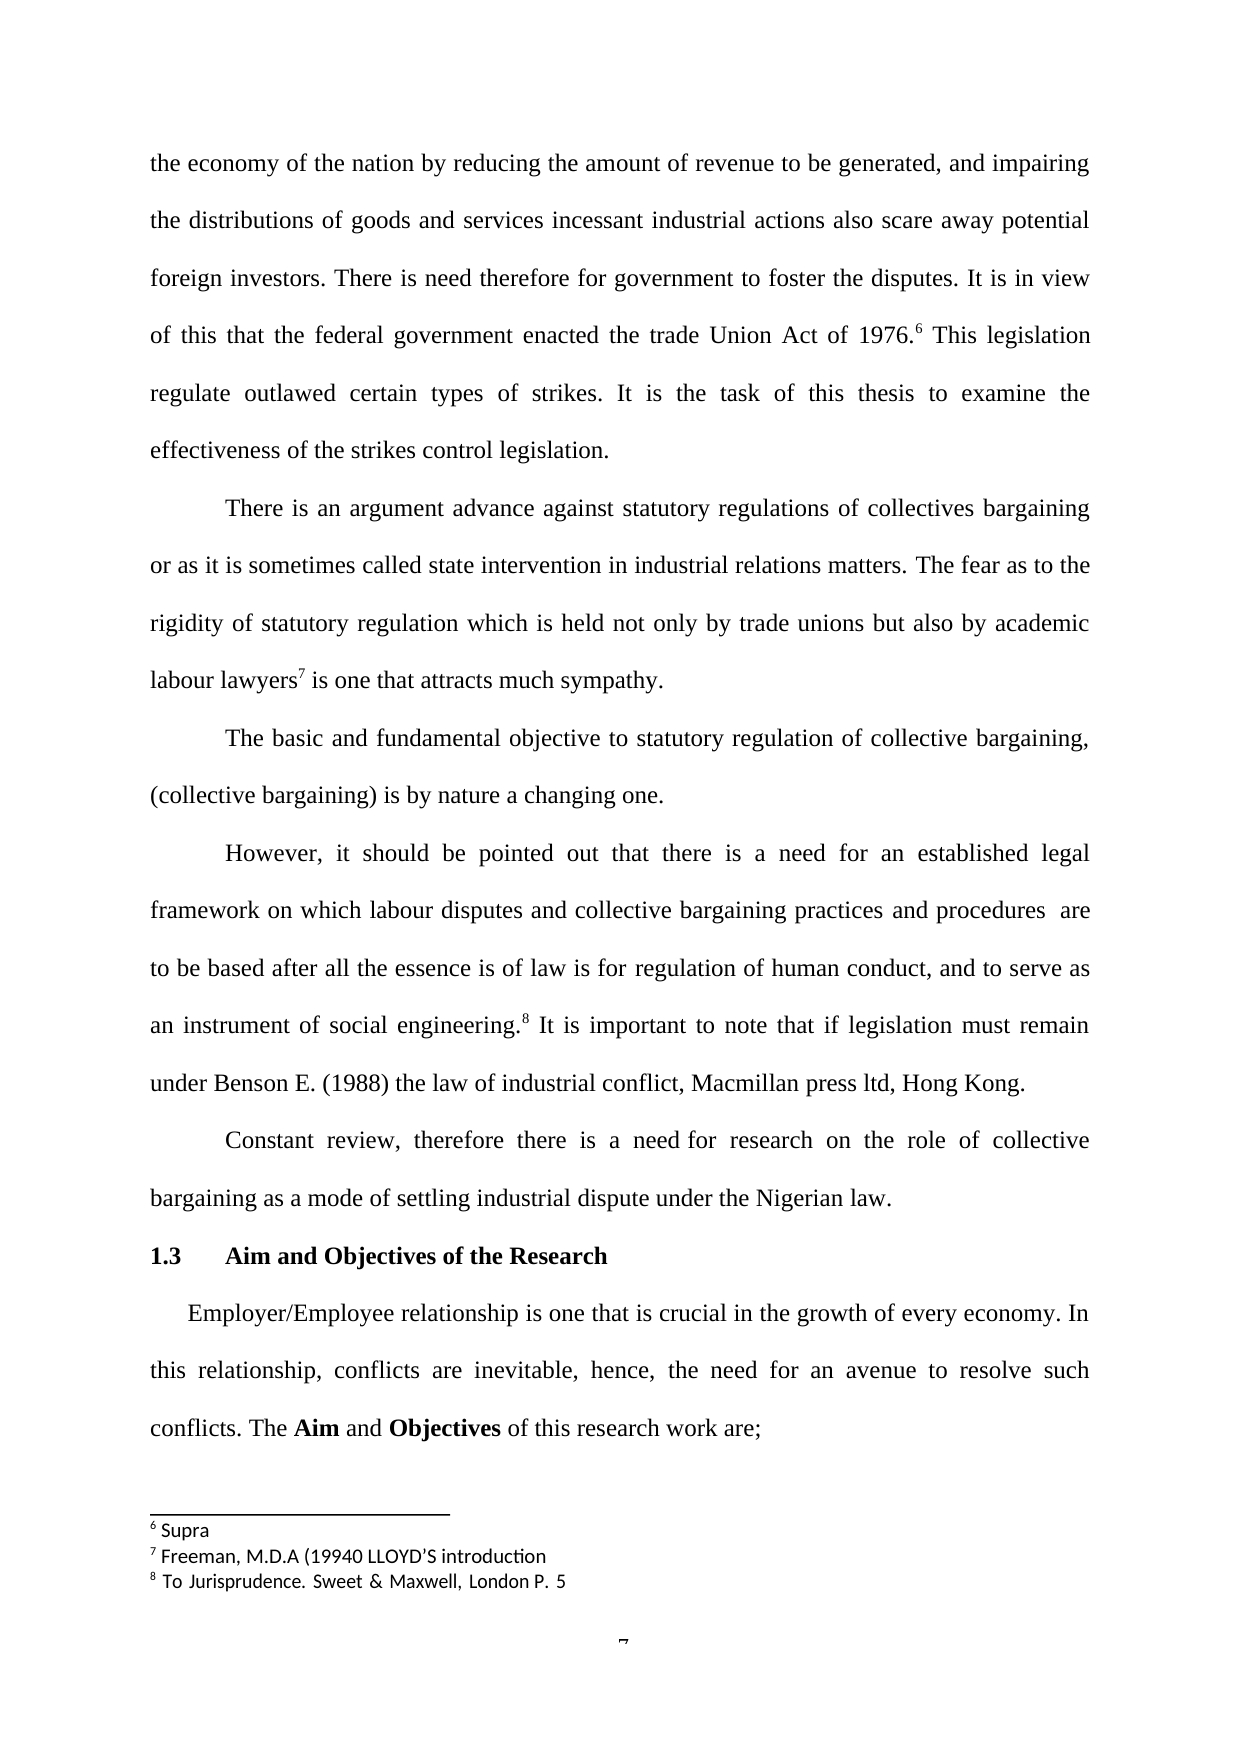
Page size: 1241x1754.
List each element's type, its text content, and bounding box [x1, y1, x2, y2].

text The basic and fundamental objective to statutory regulation of collective bargaining, (collective bargaining) is by nature a changing one. [150, 723, 1090, 809]
subtitle Aim and Objectives of the Research [150, 1241, 1123, 1270]
text the economy of the nation by reducing the amount of revenue to be generated, and impairing the distributions of goods and services incessant industrial actions also scare away potential foreign investors. There is need therefore for government to foster the disputes. It is in view of this that the federal government enacted the trade Union Act of 1976.6 This legislation regulate outlawed certain types of strikes. It is the task of this thesis to examine the effectiveness of the strikes control legislation. [150, 148, 1091, 464]
text There is an argument advance against statutory regulations of collectives bargaining or as it is sometimes called state intervention in industrial relations matters. The fear as to the rigidity of statutory regulation which is held not only by trade unions but also by academic labour lawyers7 is one that attracts much sympathy. [150, 493, 1090, 694]
text 7 Freeman, M.D.A (19940 LLOYD’S introduction [150, 1543, 1123, 1568]
text Constant review, therefore there is a need for research on the role of collective bargaining as a mode of settling industrial dispute under the Nigerian law. [150, 1125, 1090, 1212]
text Employer/Employee relationship is one that is crucial in the growth of every economy. In this relationship, conflicts are inevitable, hence, the need for an avenue to resolve such conflicts. The Aim and Objectives of this research work are; [150, 1298, 1090, 1442]
text However, it should be pointed out that there is a need for an established legal framework on which labour disputes and collective bargaining practices and procedures are to be based after all the essence is of law is for regulation of human conduct, and to serve as an instrument of social engineering.8 It is important to note that if legislation must remain under Benson E. (1988) the law of industrial conflict, Macmillan press ltd, Hong Kong. [150, 838, 1090, 1097]
text 8 To Jurisprudence. Sweet & Maxwell, London P. 5 [150, 1568, 1123, 1594]
text 6 Supra [150, 1518, 1123, 1543]
